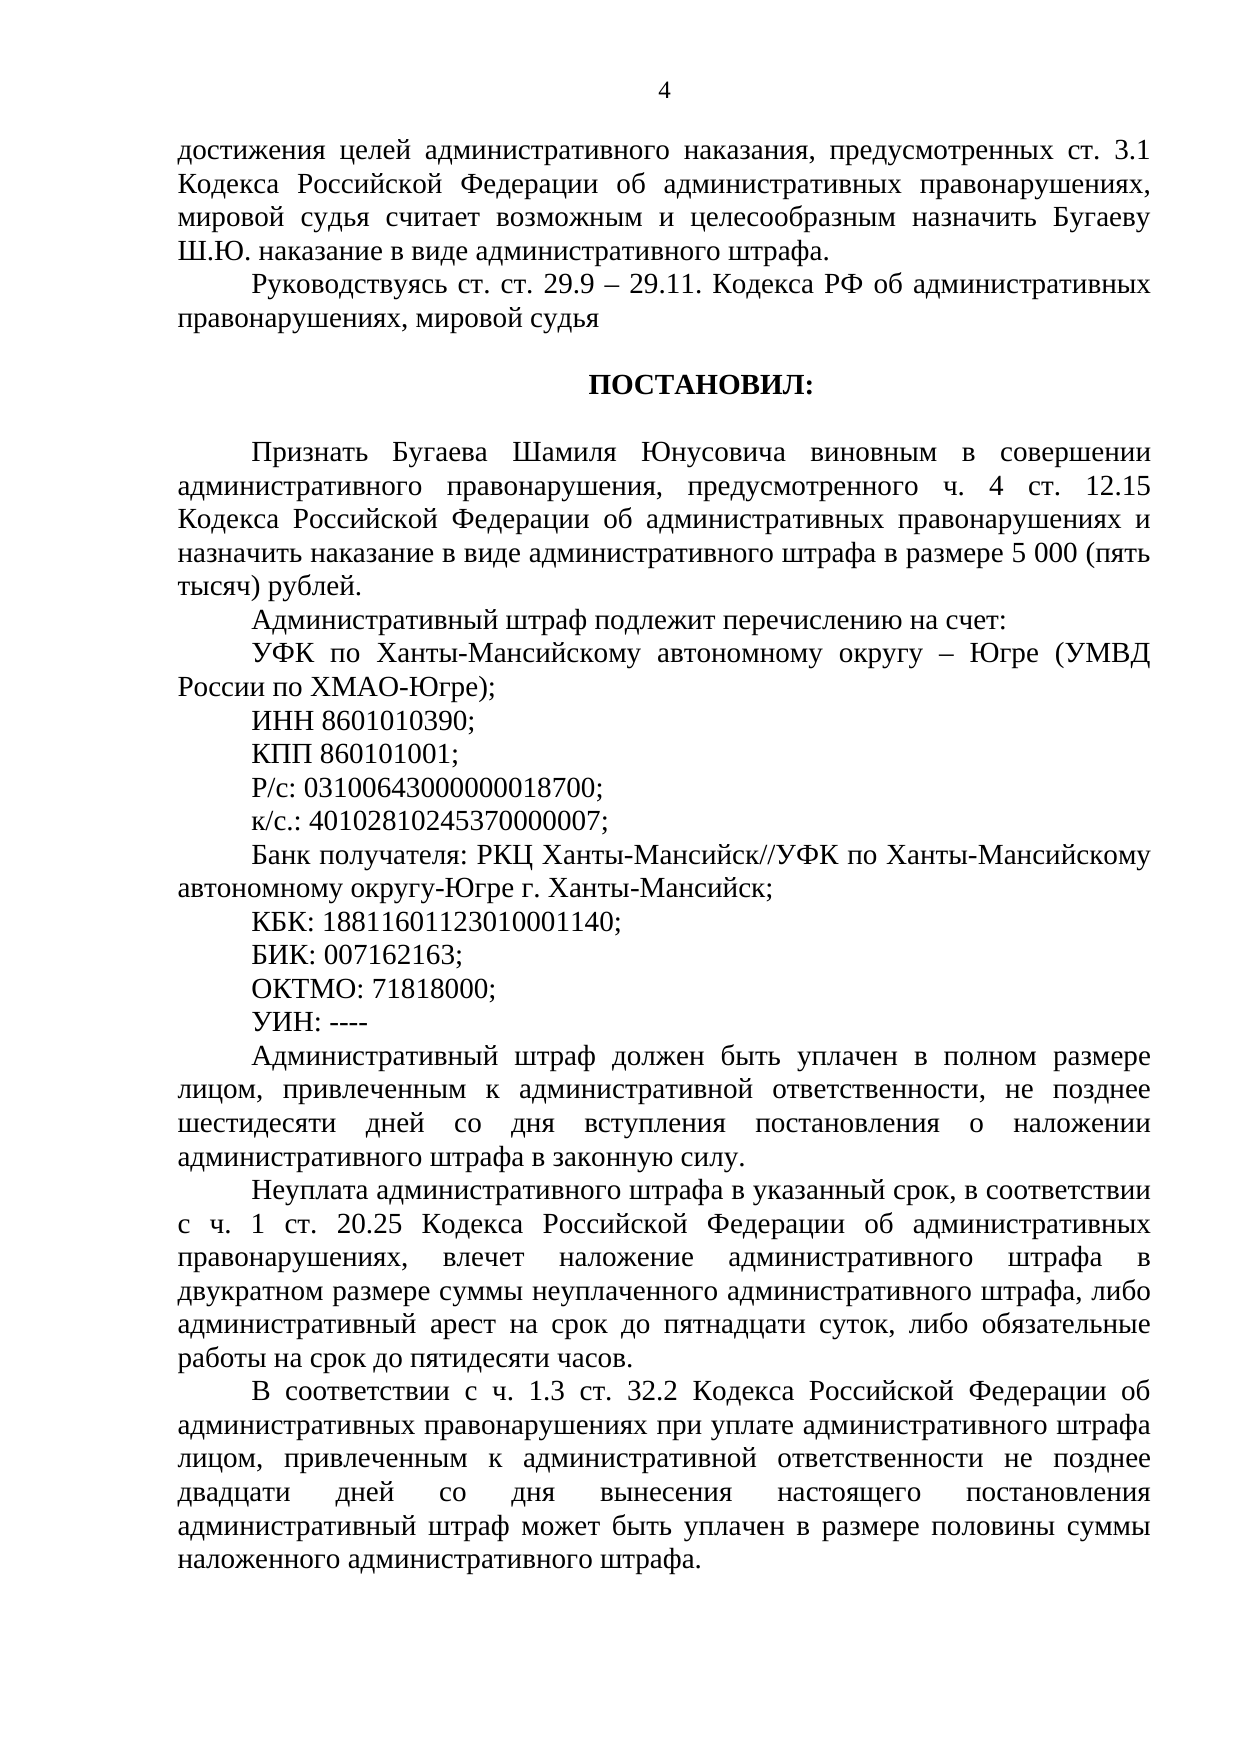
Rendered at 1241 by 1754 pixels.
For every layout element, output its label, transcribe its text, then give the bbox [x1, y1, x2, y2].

text Административный штраф должен быть уплачен в полном размере лицом, привлеченным к административной ответственности, не позднее шестидесяти дней со дня вступления постановления о наложении административного штрафа в законную силу. [177, 1038, 1152, 1172]
text ОКТМО: 71818000; [177, 971, 1152, 1004]
text Руководствуясь ст. ст. 29.9 – 29.11. Кодекса РФ об административных правонарушениях, мировой судья [177, 267, 1152, 334]
text Неуплата административного штрафа в указанный срок, в соответствии с ч. 1 ст. 20.25 Кодекса Российской Федерации об административных правонарушениях, влечет наложение административного штрафа в двукратном размере суммы неуплаченного административного штрафа, либо административный арест на срок до пятнадцати суток, либо обязательные работы на срок до пятидесяти часов. [177, 1172, 1152, 1373]
text В соответствии с ч. 1.3 ст. 32.2 Кодекса Российской Федерации об административных правонарушениях при уплате административного штрафа лицом, привлеченным к административной ответственности не позднее двадцати дней со дня вынесения настоящего постановления административный штраф может быть уплачен в размере половины суммы наложенного административного штрафа. [177, 1373, 1152, 1575]
text УФК по Ханты-Мансийскому автономному округу – Югре (УМВД России по ХМАО-Югре); [177, 636, 1152, 703]
text Признать Бугаева Шамиля Юнусовича виновным в совершении административного правонарушения, предусмотренного ч. 4 ст. 12.15 Кодекса Российской Федерации об административных правонарушениях и назначить наказание в виде административного штрафа в размере 5 000 (пять тысяч) рублей. [177, 434, 1152, 602]
text к/с.: 40102810245370000007; [177, 803, 1152, 837]
text КПП 860101001; [177, 736, 1152, 770]
text Административный штраф подлежит перечислению на счет: [177, 602, 1152, 636]
text ИНН 8601010390; [177, 703, 1152, 736]
text БИК: 007162163; [177, 937, 1152, 971]
text Р/с: 03100643000000018700; [177, 770, 1152, 803]
text Банк получателя: РКЦ Ханты-Мансийск//УФК по Ханты-Мансийскому автономному округу-Югре г. Ханты-Мансийск; [177, 837, 1152, 904]
text УИН: ---- [177, 1004, 1152, 1038]
text КБК: 18811601123010001140; [177, 904, 1152, 937]
text ПОСТАНОВИЛ: [177, 367, 1152, 401]
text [177, 132, 1152, 267]
